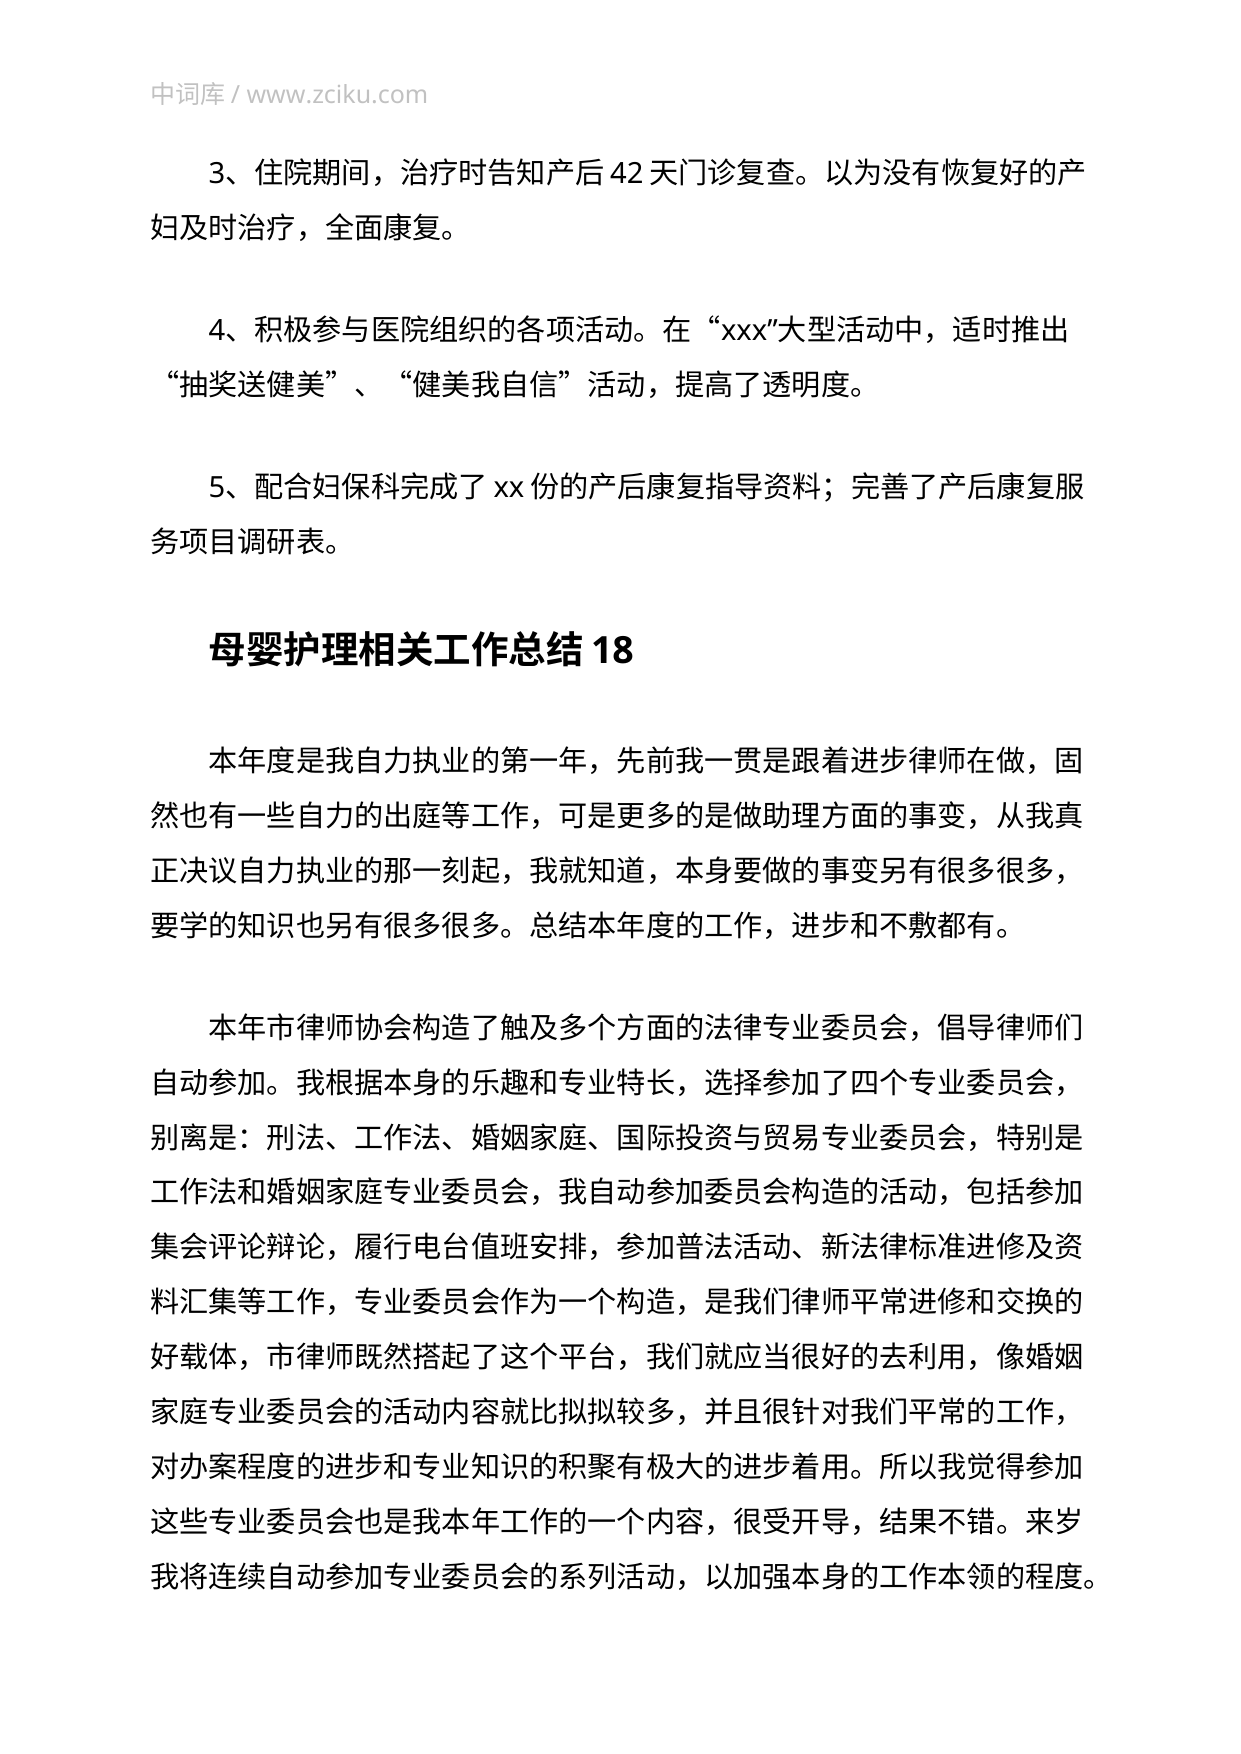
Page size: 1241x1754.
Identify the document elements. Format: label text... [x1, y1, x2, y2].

text 3、住院期间，治疗时告知产后42天门诊复查。以为没有恢复好的产妇及时治疗，全面康复。 [150, 150, 1090, 247]
text 本年市律师协会构造了触及多个方面的法律专业委员会，倡导律师们自动参加。我根据本身的乐趣和专业特长，选择参加了四个专业委员会，别离是：刑法、工作法、婚姻家庭、国际投资与贸易专业委员会，特别是工作法和婚姻家庭专业委员会，我自动参加委员会构造的活动，包括参加集会评论辩论，履行电台值班安排，参加普法活动、新法律标准进修及资料汇集等工作，专业委员会作为一个构造，是我们律师平常进修和交换的好载体，市律师既然搭起了这个平台，我们就应当很好的去利用，像婚姻家庭专业委员会的活动内容就比拟拟较多，并且很针对我们平常的工作，对办案程度的进步和专业知识的积聚有极大的进步着用。所以我觉得参加这些专业委员会也是我本年工作的一个内容，很受开导，结果不错。来岁我将连续自动参加专业委员会的系列活动，以加强本身的工作本领的程度。 [150, 1004, 1090, 1596]
text 5、配合妇保科完成了xx份的产后康复指导资料；完善了产后康复服务项目调研表。 [150, 463, 1090, 561]
text 4、积极参与医院组织的各项活动。在“xxx”大型活动中，适时推出“抽奖送健美”、“健美我自信”活动，提高了透明度。 [150, 307, 1090, 404]
text 母婴护理相关工作总结18 [150, 620, 1090, 675]
text 本年度是我自力执业的第一年，先前我一贯是跟着进步律师在做，固然也有一些自力的出庭等工作，可是更多的是做助理方面的事变，从我真正决议自力执业的那一刻起，我就知道，本身要做的事变另有很多很多，要学的知识也另有很多很多。总结本年度的工作，进步和不敷都有。 [150, 738, 1090, 945]
